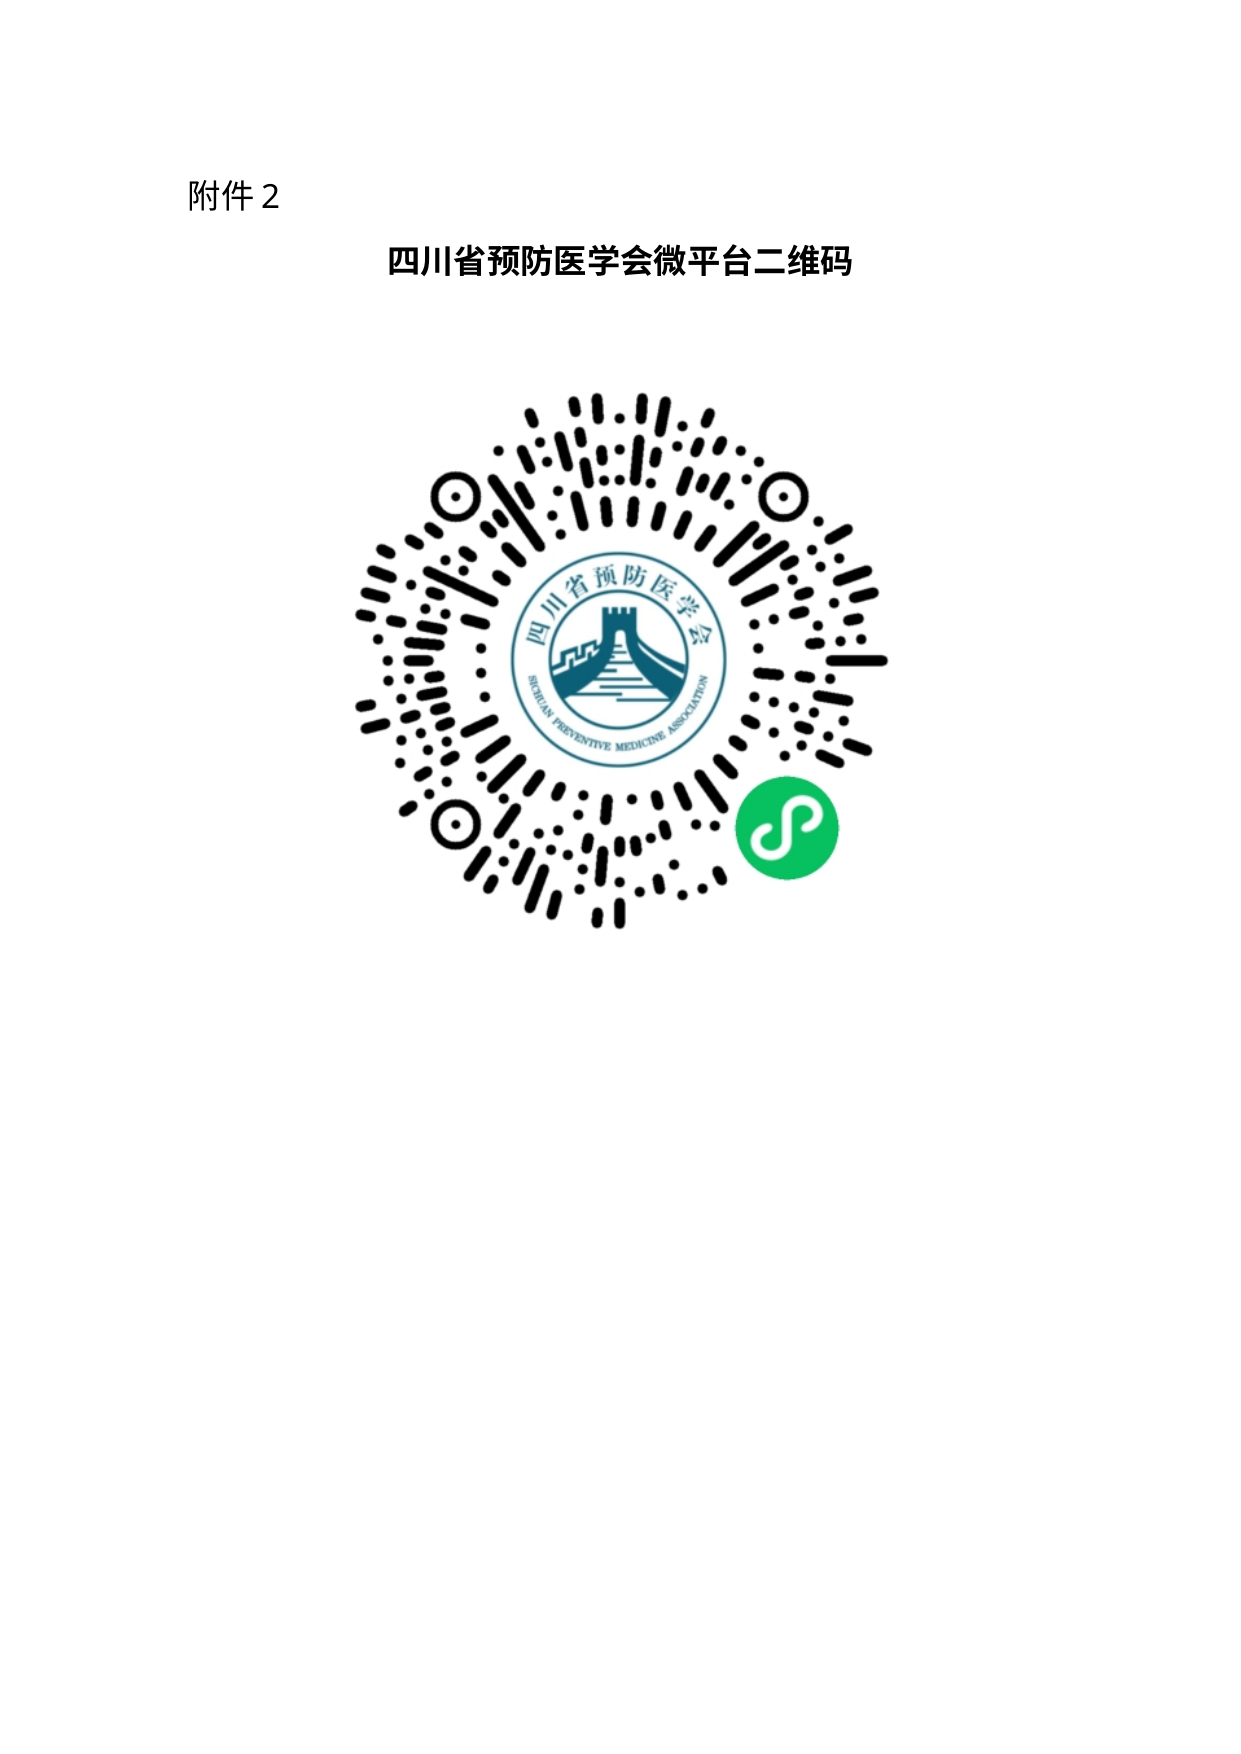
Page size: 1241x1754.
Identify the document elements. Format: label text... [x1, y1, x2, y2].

picture [341, 382, 898, 939]
text 四川省预防医学会微平台二维码 [187, 227, 1053, 292]
text 附件2 [187, 162, 1053, 227]
